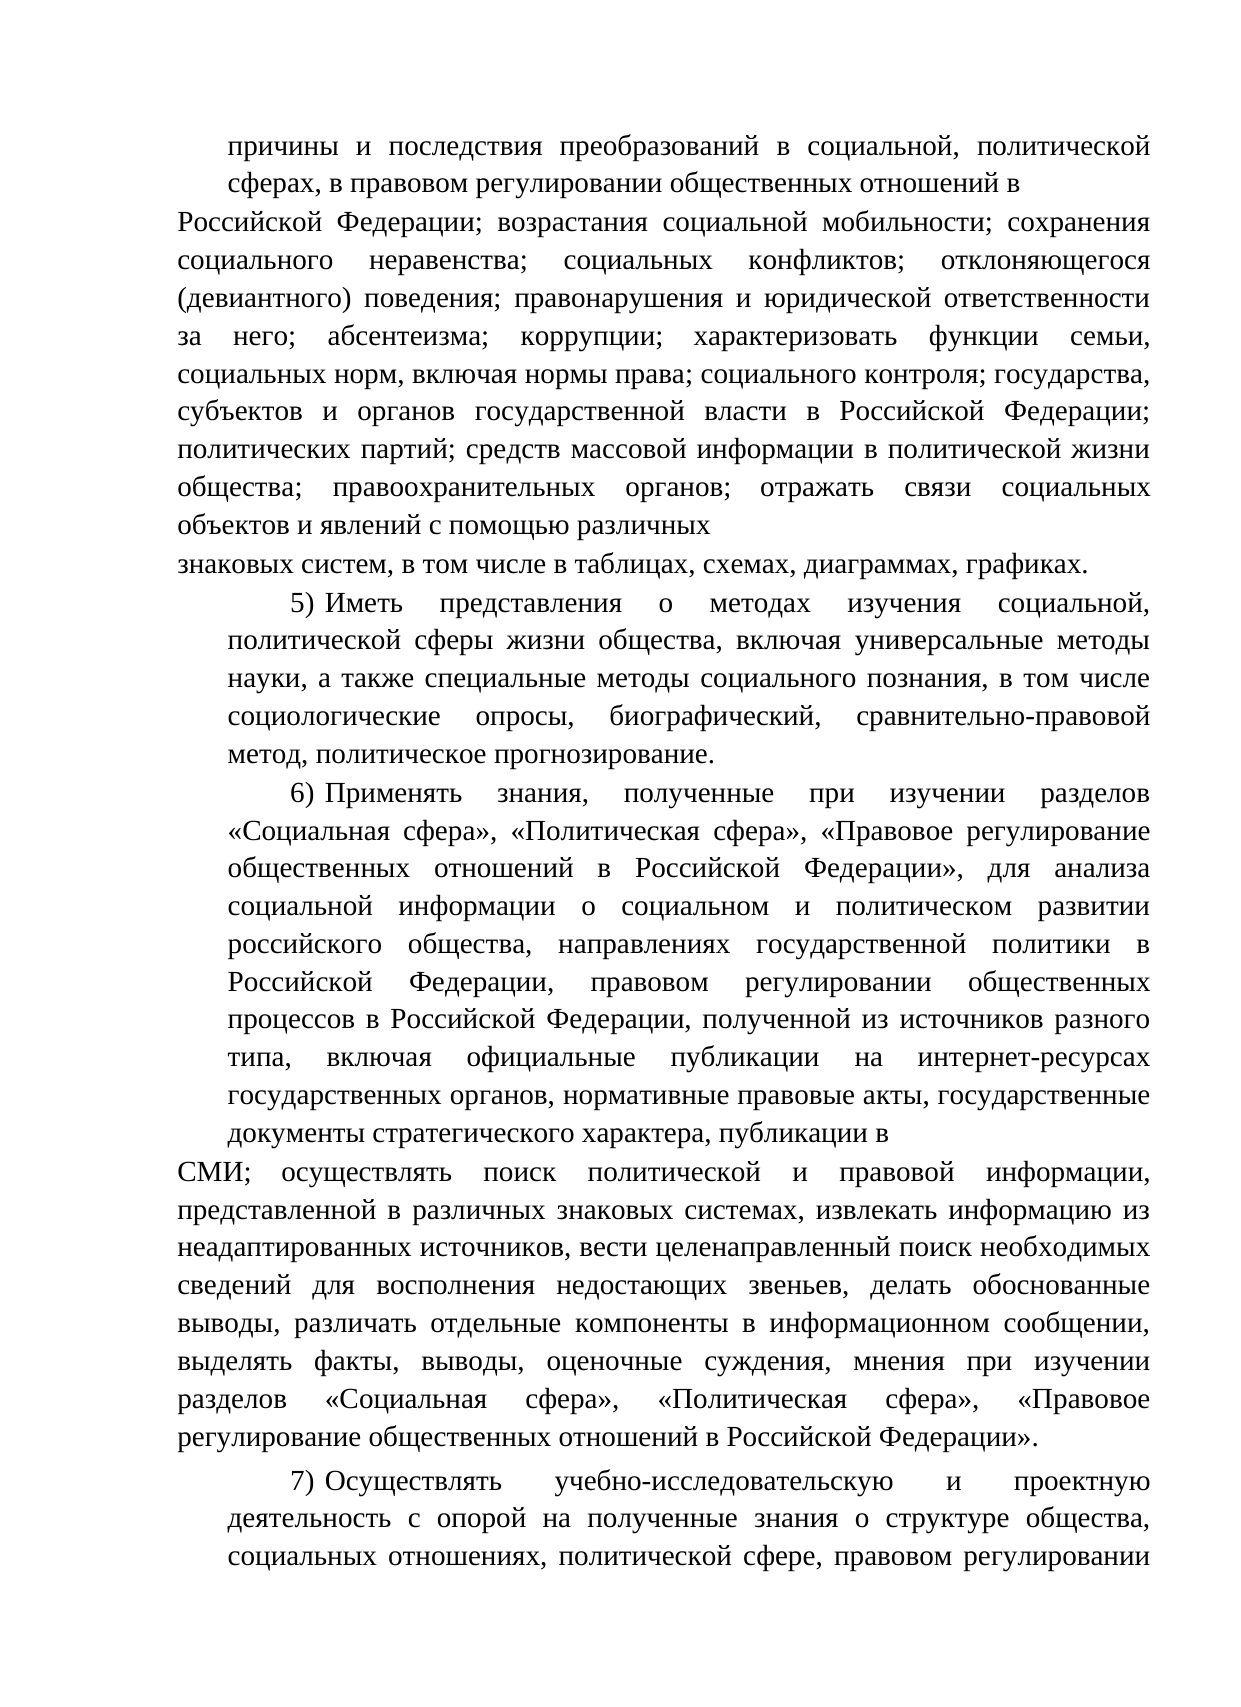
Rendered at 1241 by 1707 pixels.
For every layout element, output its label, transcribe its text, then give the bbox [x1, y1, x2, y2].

text СМИ; осуществлять поиск политической и правовой информации, представленной в различных знаковых системах, извлекать информацию из неадаптированных источников, вести целенаправленный поиск необходимых сведений для восполнения недостающих звеньев, делать обоснованные выводы, различать отдельные компоненты в информационном сообщении, выделять факты, выводы, оценочные суждения, мнения при изучении разделов «Социальная сфера», «Политическая сфера», «Правовое регулирование общественных отношений в Российской Федерации». [177, 1154, 1151, 1452]
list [227, 1463, 1151, 1572]
list Применять знания, полученные при изучении разделов «Социальная сфера», «Политическая сфера», «Правовое регулирование общественных отношений в Российской Федерации», для анализа социальной информации о социальном и политическом развитии российского общества, направлениях государственной политики в Российской Федерации, правовом регулировании общественных процессов в Российской Федерации, полученной из источников разного типа, включая официальные публикации на интернет-ресурсах государственных органов, нормативные правовые акты, государственные документы стратегического характера, публикации в [227, 775, 1151, 1149]
list Иметь представления о методах изучения социальной, политической сферы жизни общества, включая универсальные методы науки, а также специальные методы социального познания, в том числе социологические опросы, биографический, сравнительно-правовой метод, политическое прогнозирование. [227, 585, 1151, 769]
text Российской Федерации; возрастания социальной мобильности; сохранения социального неравенства; социальных конфликтов; отклоняющегося (девиантного) поведения; правонарушения и юридической ответственности за него; абсентеизма; коррупции; характеризовать функции семьи, социальных норм, включая нормы права; социального контроля; государства, субъектов и органов государственной власти в Российской Федерации; политических партий; средств массовой информации в политической жизни общества; правоохранительных органов; отражать связи социальных объектов и явлений с помощью различных [177, 204, 1151, 541]
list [227, 128, 1151, 199]
text знаковых систем, в том числе в таблицах, схемах, диаграммах, графиках. [177, 546, 1151, 579]
